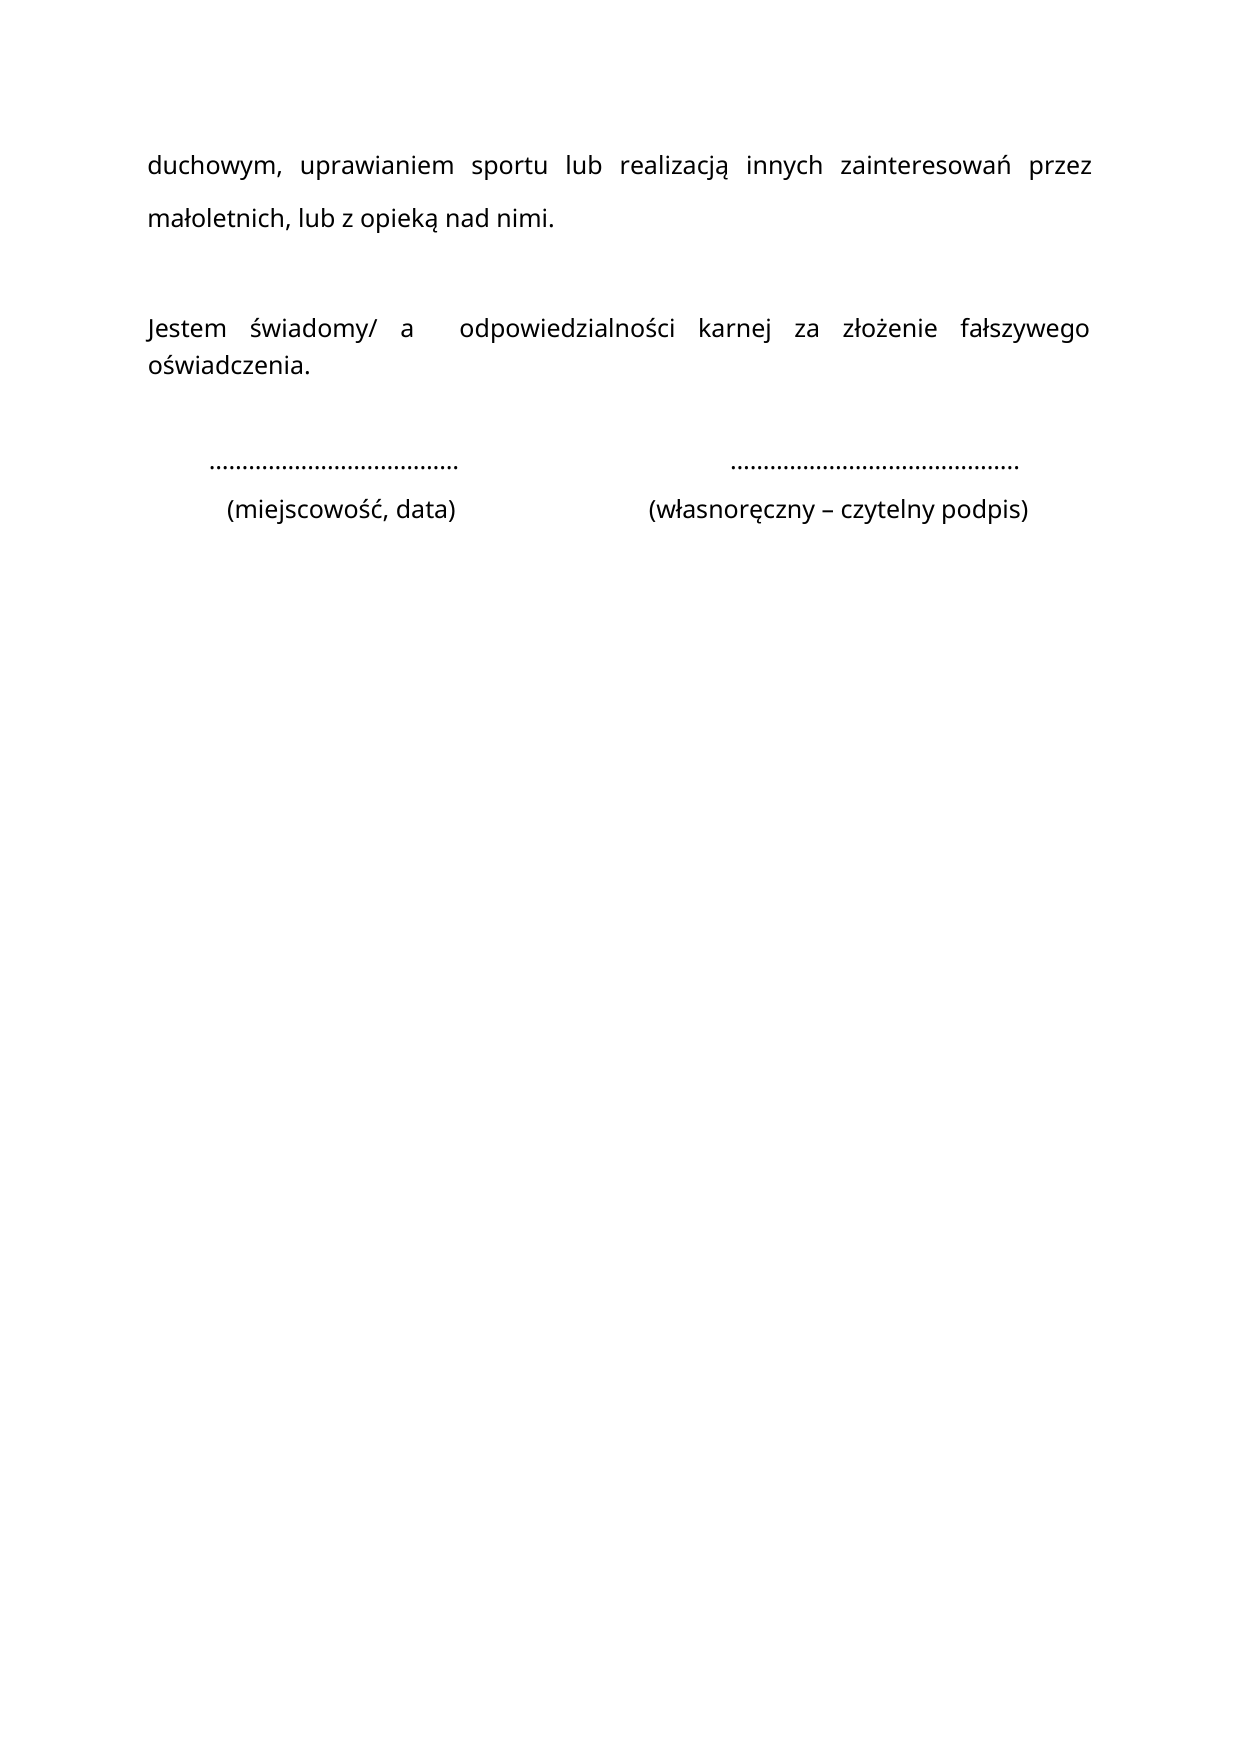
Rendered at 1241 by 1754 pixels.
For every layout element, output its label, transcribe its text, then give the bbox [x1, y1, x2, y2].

text ……………………..………… …………………………………….. [148, 443, 1093, 477]
text Jestem świadomy/ a odpowiedzialności karnej za złożenie fałszywego oświadczenia. [148, 311, 1091, 382]
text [147, 148, 1093, 235]
text (miejscowość, data) (własnoręczny – czytelny podpis) [148, 492, 1093, 526]
